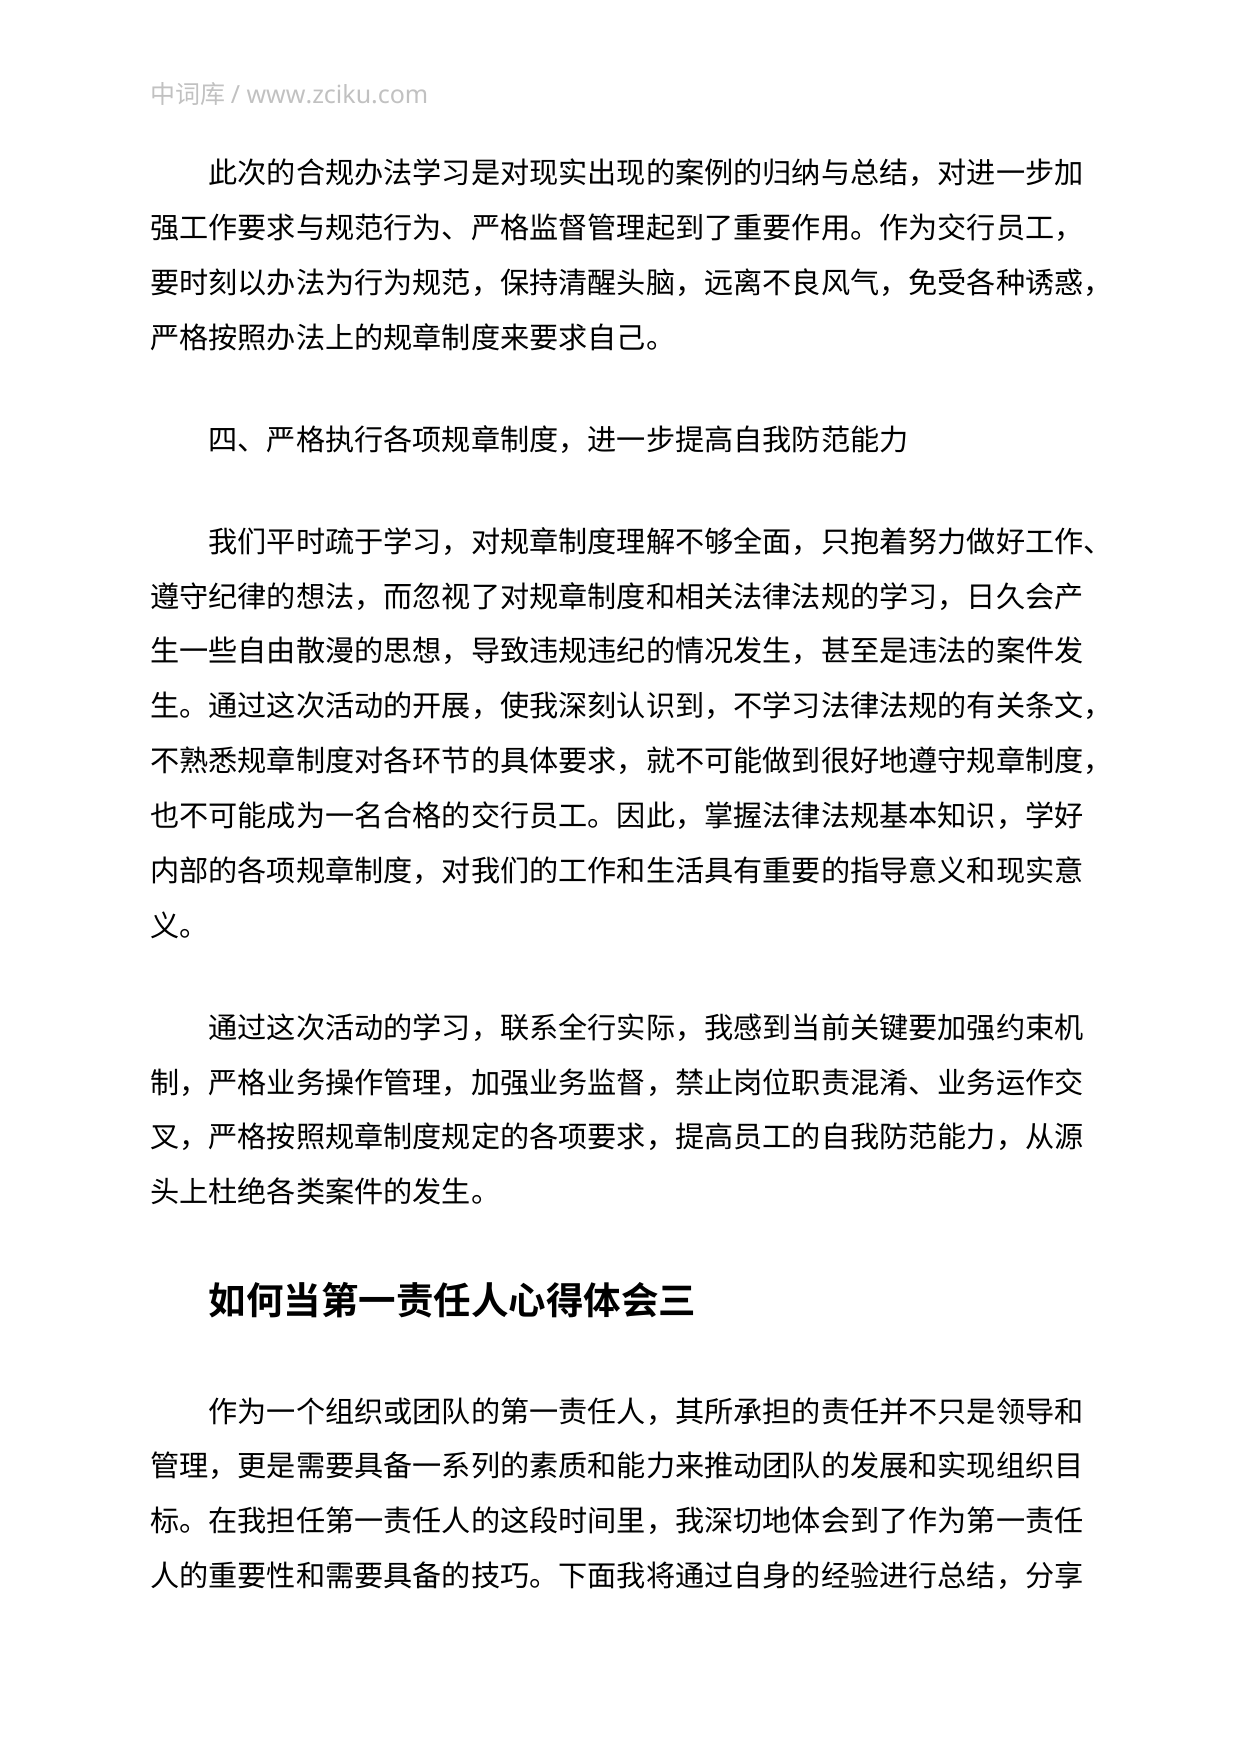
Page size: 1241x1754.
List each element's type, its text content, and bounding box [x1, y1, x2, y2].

text 我们平时疏于学习，对规章制度理解不够全面，只抱着努力做好工作、遵守纪律的想法，而忽视了对规章制度和相关法律法规的学习，日久会产生一些自由散漫的思想，导致违规违纪的情况发生，甚至是违法的案件发生。通过这次活动的开展，使我深刻认识到，不学习法律法规的有关条文，不熟悉规章制度对各环节的具体要求，就不可能做到很好地遵守规章制度，也不可能成为一名合格的交行员工。因此，掌握法律法规基本知识，学好内部的各项规章制度，对我们的工作和生活具有重要的指导意义和现实意义。 [150, 518, 1090, 945]
text 通过这次活动的学习，联系全行实际，我感到当前关键要加强约束机制，严格业务操作管理，加强业务监督，禁止岗位职责混淆、业务运作交叉，严格按照规章制度规定的各项要求，提高员工的自我防范能力，从源头上杜绝各类案件的发生。 [150, 1004, 1090, 1211]
text 四、严格执行各项规章制度，进一步提高自我防范能力 [150, 416, 1090, 459]
text 如何当第一责任人心得体会三 [150, 1271, 1090, 1325]
text 此次的合规办法学习是对现实出现的案例的归纳与总结，对进一步加强工作要求与规范行为、严格监督管理起到了重要作用。作为交行员工，要时刻以办法为行为规范，保持清醒头脑，远离不良风气，免受各种诱惑，严格按照办法上的规章制度来要求自己。 [150, 150, 1090, 357]
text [150, 1388, 1090, 1595]
